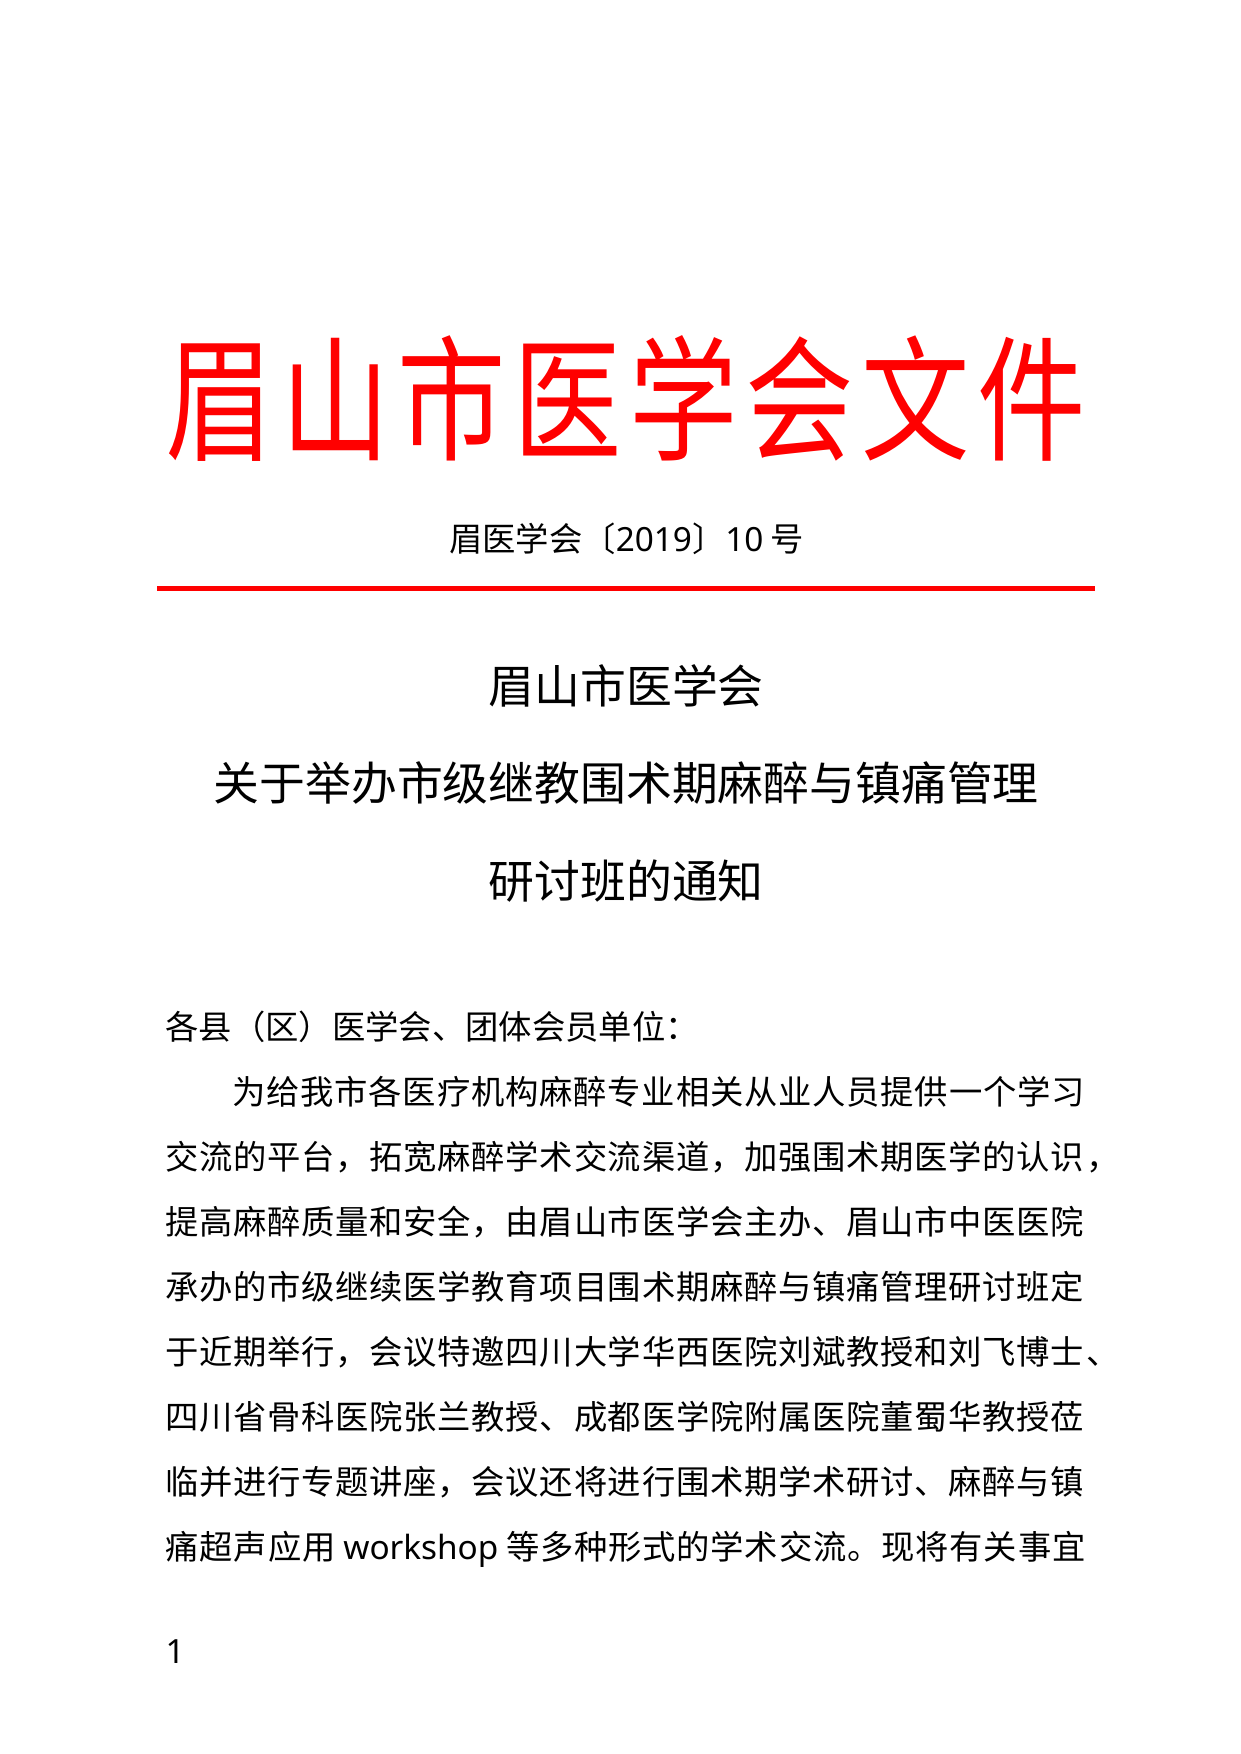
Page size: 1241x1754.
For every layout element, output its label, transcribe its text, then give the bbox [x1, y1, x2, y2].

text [165, 1057, 1087, 1577]
text 眉医学会〔2019〕10号 [165, 505, 1087, 570]
text 各县（区）医学会、团体会员单位： [165, 992, 1087, 1057]
text 眉山市医学会 [165, 635, 1087, 732]
text 研讨班的通知 [165, 830, 1087, 927]
text 关于举办市级继教围术期麻醉与镇痛管理 [165, 732, 1087, 830]
text 眉山市医学会文件 [165, 277, 1087, 505]
